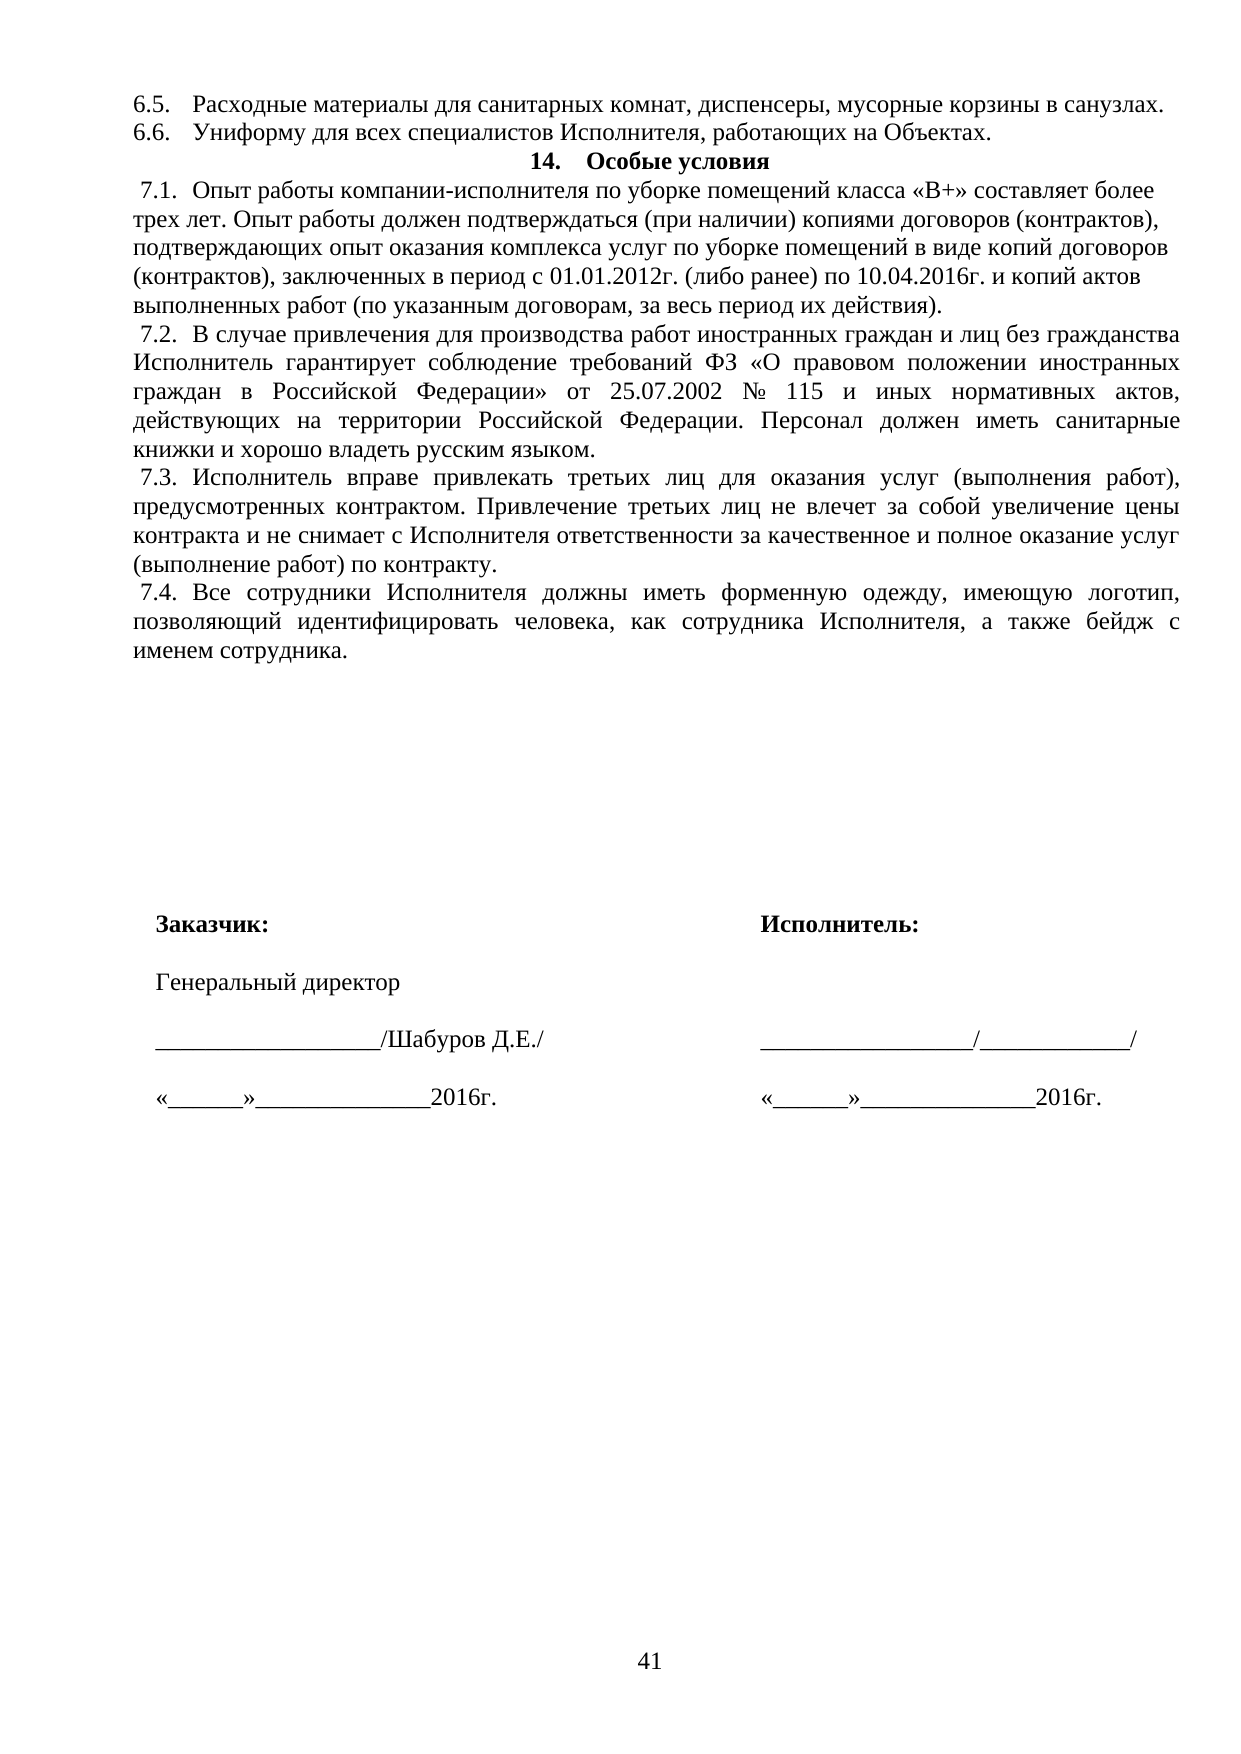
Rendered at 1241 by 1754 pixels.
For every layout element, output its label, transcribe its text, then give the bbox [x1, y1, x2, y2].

table_cell «______»______________2016г. [144, 1053, 637, 1110]
table_header Заказчик: [144, 909, 637, 938]
list Опыт работы компании-исполнителя по уборке помещений класса «В+» составляет более трех лет. Опыт работы должен подтверждаться (при наличии) копиями договоров (контрактов), подтверждающих опыт оказания комплекса услуг по уборке помещений в виде копий договоров (контрактов), заключенных в период с 01.01.2012г. (либо ранее) по 10.04.2016г. и копий актов выполненных работ (по указанным договорам, за весь период их действия). [133, 175, 1181, 319]
table_cell _________________/____________/ [637, 938, 1148, 1053]
list Особые условия [118, 146, 1181, 175]
list Исполнитель вправе привлекать третьих лиц для оказания услуг (выполнения работ), предусмотренных контрактом. Привлечение третьих лиц не влечет за собой увеличение цены контракта и не снимает с Исполнителя ответственности за качественное и полное оказание услуг (выполнение работ) по контракту. [133, 462, 1181, 577]
list Расходные материалы для санитарных комнат, диспенсеры, мусорные корзины в санузлах. [133, 89, 1181, 117]
list Униформу для всех специалистов Исполнителя, работающих на Объектах. [133, 117, 1181, 146]
table_header Исполнитель: [637, 909, 1148, 938]
table_cell Генеральный директор __________________/Шабуров Д.Е./ [144, 938, 637, 1053]
table_cell «______»______________2016г. [637, 1053, 1148, 1110]
list В случае привлечения для производства работ иностранных граждан и лиц без гражданства Исполнитель гарантирует соблюдение требований ФЗ «О правовом положении иностранных граждан в Российской Федерации» от 25.07.2002 № 115 и иных нормативных актов, действующих на территории Российской Федерации. Персонал должен иметь санитарные книжки и хорошо владеть русским языком. [133, 319, 1181, 462]
list Все сотрудники Исполнителя должны иметь форменную одежду, имеющую логотип, позволяющий идентифицировать человека, как сотрудника Исполнителя, а также бейдж с именем сотрудника. [133, 577, 1181, 664]
